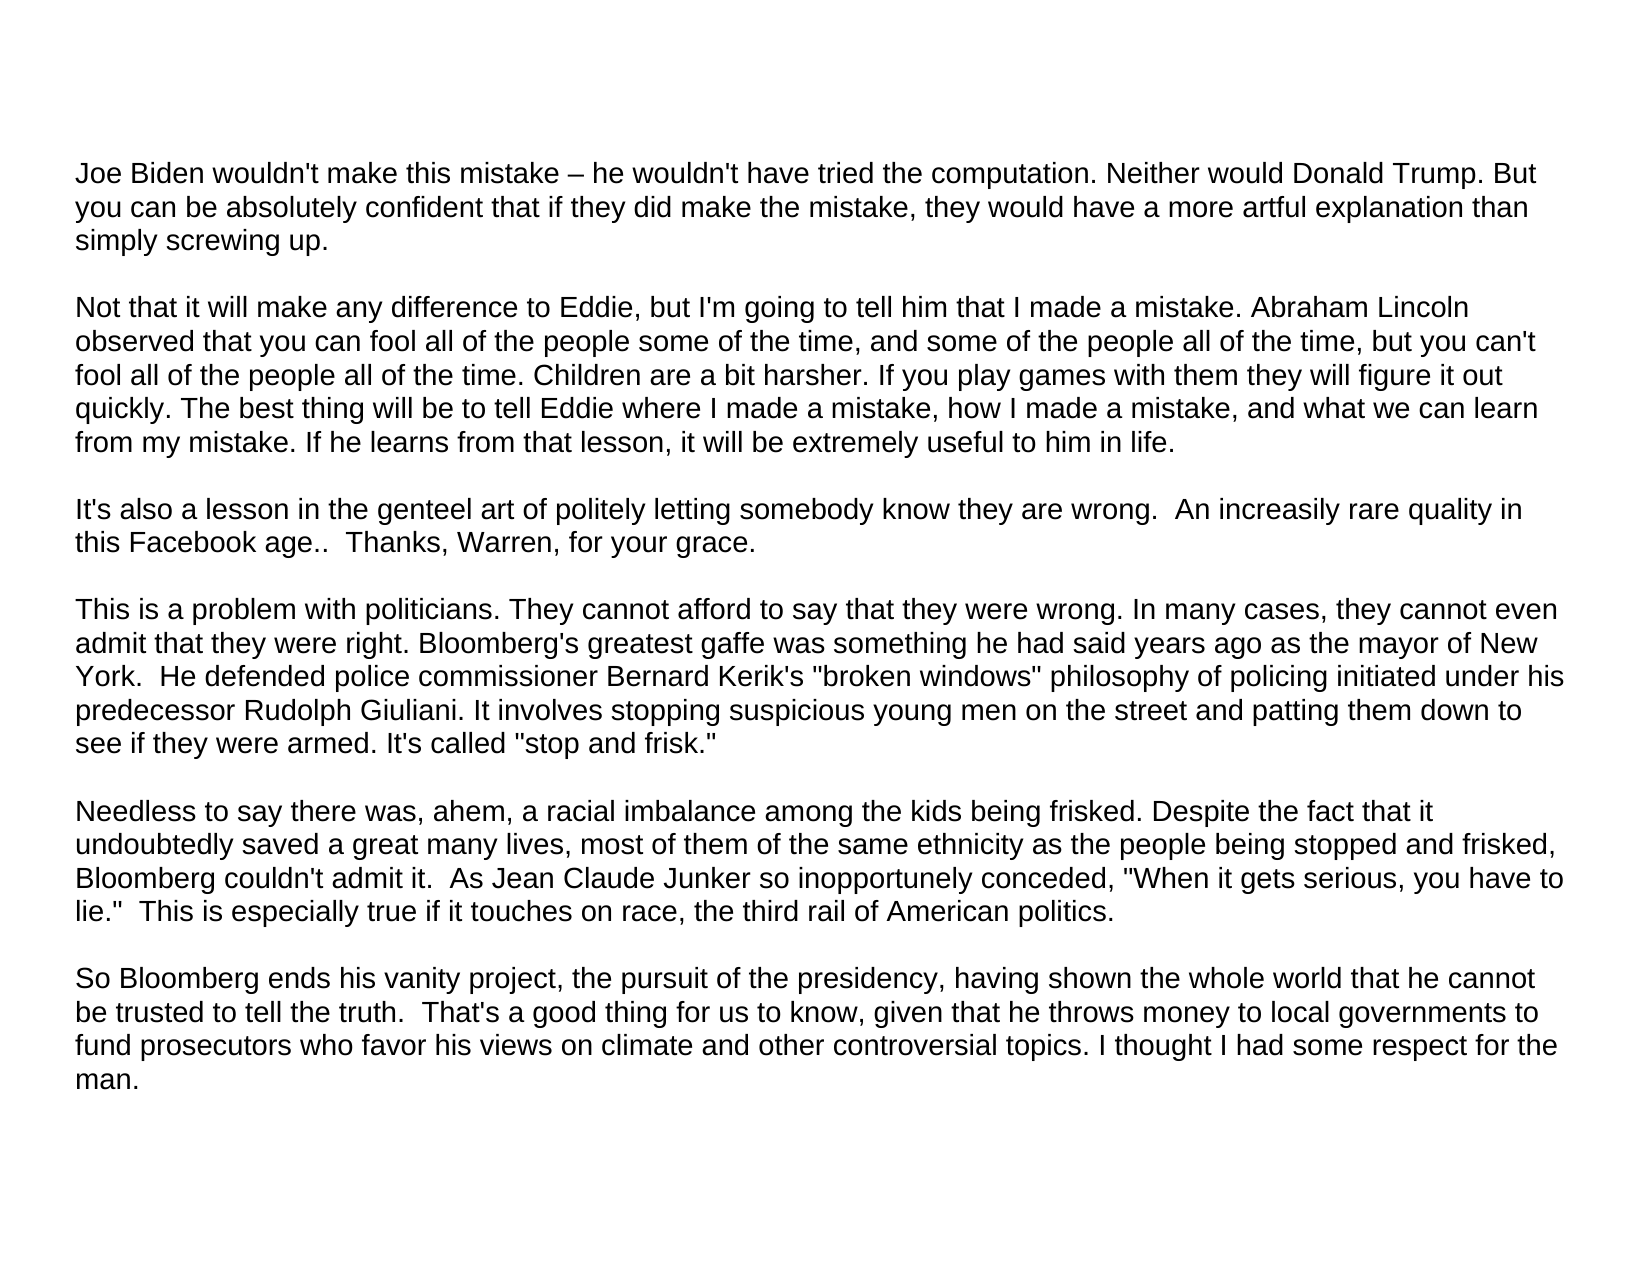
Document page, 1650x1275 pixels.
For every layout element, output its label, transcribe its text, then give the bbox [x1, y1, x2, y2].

text This is a problem with politicians. They cannot afford to say that they were wrong. In many cases, they cannot even admit that they were right. Bloomberg's greatest gaffe was something he had said years ago as the mayor of New York. He defended police commissioner Bernard Kerik's "broken windows" philosophy of policing initiated under his predecessor Rudolph Giuliani. It involves stopping suspicious young men on the street and patting them down to see if they were armed. It's called "stop and frisk." [75, 592, 1575, 760]
text Not that it will make any difference to Eddie, but I'm going to tell him that I made a mistake. Abraham Lincoln observed that you can fool all of the people some of the time, and some of the people all of the time, but you can't fool all of the people all of the time. Children are a bit harsher. If you play games with them they will figure it out quickly. The best thing will be to tell Eddie where I made a mistake, how I made a mistake, and what we can learn from my mistake. If he learns from that lesson, it will be extremely useful to him in life. [75, 291, 1575, 458]
text Joe Biden wouldn't make this mistake – he wouldn't have tried the computation. Neither would Donald Trump. But you can be absolutely confident that if they did make the mistake, they would have a more artful explanation than simply screwing up. [75, 156, 1575, 257]
text So Bloomberg ends his vanity project, the pursuit of the presidency, having shown the whole world that he cannot be trusted to tell the truth. That's a good thing for us to know, given that he throws money to local governments to fund prosecutors who favor his views on climate and other controversial topics. I thought I had some respect for the man. [75, 961, 1575, 1096]
text Needless to say there was, ahem, a racial imbalance among the kids being frisked. Despite the fact that it undoubtedly saved a great many lives, most of them of the same ethnicity as the people being stopped and frisked, Bloomberg couldn't admit it. As Jean Claude Junker so inopportunely conceded, "When it gets serious, you have to lie." This is especially true if it touches on race, the third rail of American politics. [75, 794, 1575, 928]
text It's also a lesson in the genteel art of politely letting somebody know they are wrong. An increasily rare quality in this Facebook age.. Thanks, Warren, for your grace. [75, 492, 1575, 559]
